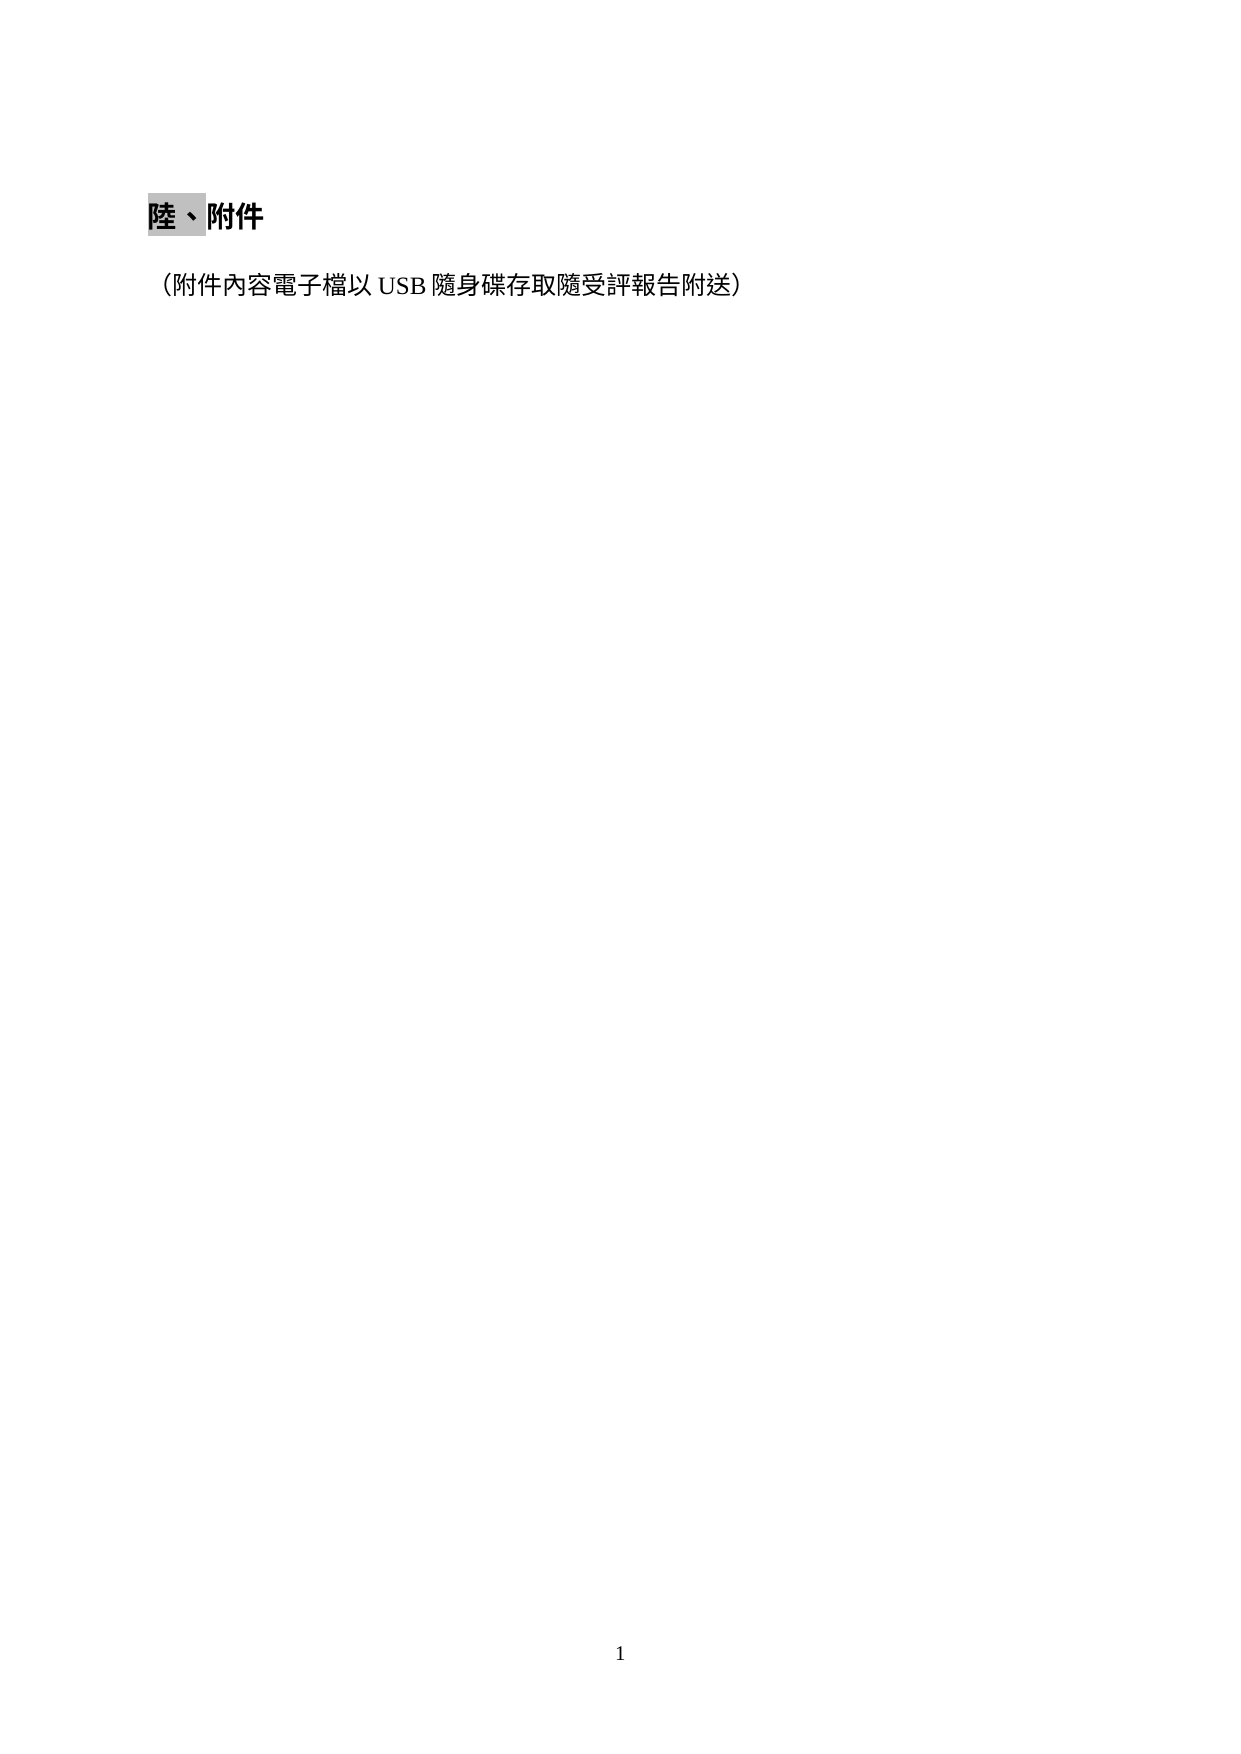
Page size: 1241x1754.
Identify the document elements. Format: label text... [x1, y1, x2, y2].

text （附件內容電子檔以USB隨身碟存取隨受評報告附送） [148, 264, 1092, 302]
subtitle 陸、附件 [148, 177, 1092, 252]
